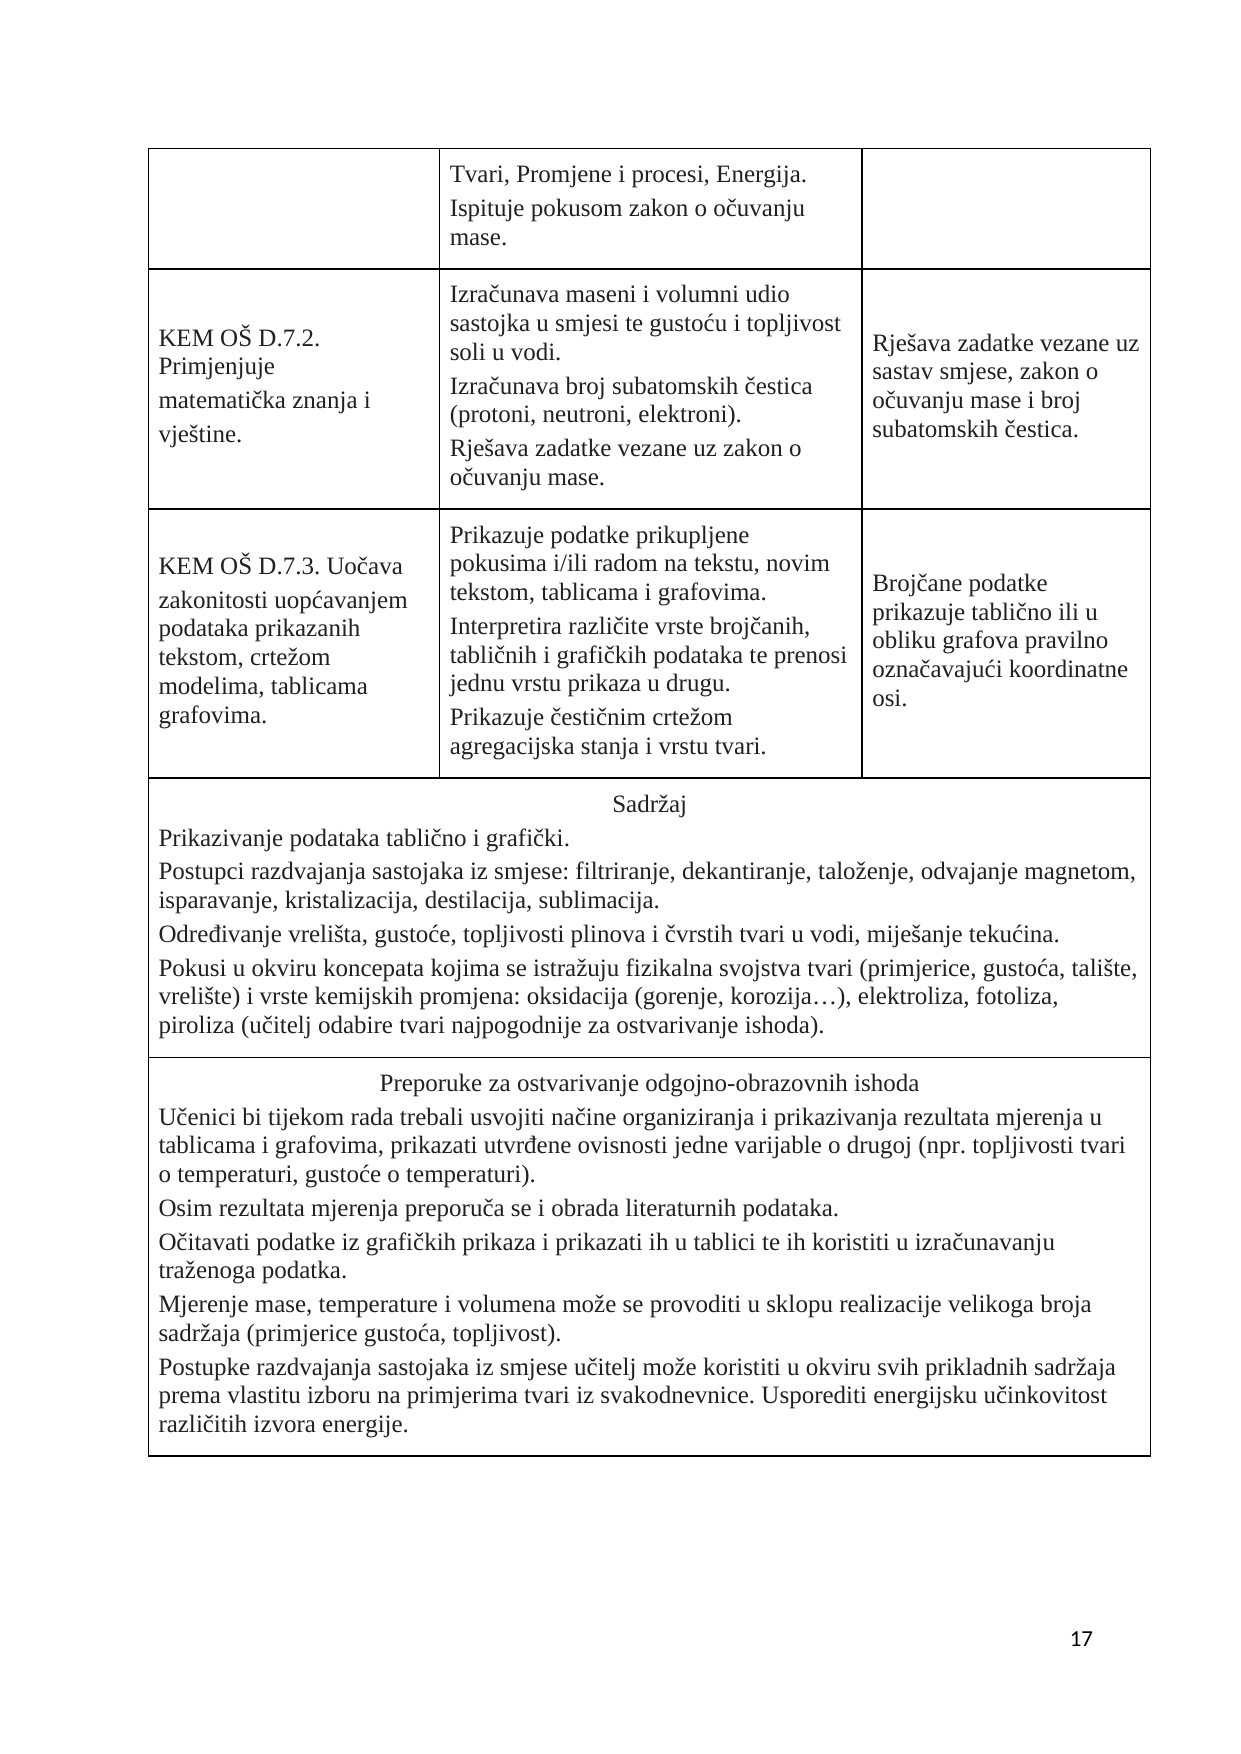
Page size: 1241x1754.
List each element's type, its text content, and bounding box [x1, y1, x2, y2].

table_cell Izračunava maseni i volumni udio sastojka u smjesi te gustoću i topljivost soli u vodi. Izračunava broj subatomskih čestica (protoni, neutroni, elektroni). Rješava zadatke vezane uz zakon o očuvanju mase. [440, 270, 861, 508]
table_cell Prikazuje podatke prikupljene pokusima i/ili radom na tekstu, novim tekstom, tablicama i grafovima. Interpretira različite vrste brojčanih, tabličnih i grafičkih podataka te prenosi jednu vrstu prikaza u drugu. Prikazuje čestičnim crtežom agregacijska stanja i vrstu tvari. [440, 510, 861, 777]
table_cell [863, 149, 1150, 268]
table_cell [149, 149, 439, 268]
table_cell Brojčane podatke prikazuje tablično ili u obliku grafova pravilno označavajući koordinatne osi. [863, 510, 1150, 777]
table_cell KEM OŠ D.7.2. Primjenjuje matematička znanja i vještine. [149, 270, 439, 508]
table_cell Sadržaj Prikazivanje podataka tablično i grafički. Postupci razdvajanja sastojaka iz smjese: filtriranje, dekantiranje, taloženje, odvajanje magnetom, isparavanje, kristalizacija, destilacija, sublimacija. Određivanje vrelišta, gustoće, topljivosti plinova i čvrstih tvari u vodi, miješanje tekućina. Pokusi u okviru koncepata kojima se istražuju fizikalna svojstva tvari (primjerice, gustoća, talište, vrelište) i vrste kemijskih promjena: oksidacija (gorenje, korozija…), elektroliza, fotoliza, piroliza (učitelj odabire tvari najpogodnije za ostvarivanje ishoda). [149, 779, 1150, 1056]
table_cell Rješava zadatke vezane uz sastav smjese, zakon o očuvanju mase i broj subatomskih čestica. [863, 270, 1150, 508]
table_cell Preporuke za ostvarivanje odgojno-obrazovnih ishoda Učenici bi tijekom rada trebali usvojiti načine organiziranja i prikazivanja rezultata mjerenja u tablicama i grafovima, prikazati utvrđene ovisnosti jedne varijable o drugoj (npr. topljivosti tvari o temperaturi, gustoće o temperaturi). Osim rezultata mjerenja preporuča se i obrada literaturnih podataka. Očitavati podatke iz grafičkih prikaza i prikazati ih u tablici te ih koristiti u izračunavanju traženoga podatka. Mjerenje mase, temperature i volumena može se provoditi u sklopu realizacije velikoga broja sadržaja (primjerice gustoća, topljivost). Postupke razdvajanja sastojaka iz smjese učitelj može koristiti u okviru svih prikladnih sadržaja prema vlastitu izboru na primjerima tvari iz svakodnevnice. Usporediti energijsku učinkovitost različitih izvora energije. [149, 1058, 1150, 1455]
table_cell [440, 149, 861, 268]
table_cell KEM OŠ D.7.3. Uočava zakonitosti uopćavanjem podataka prikazanih tekstom, crtežom modelima, tablicama grafovima. [149, 510, 439, 777]
